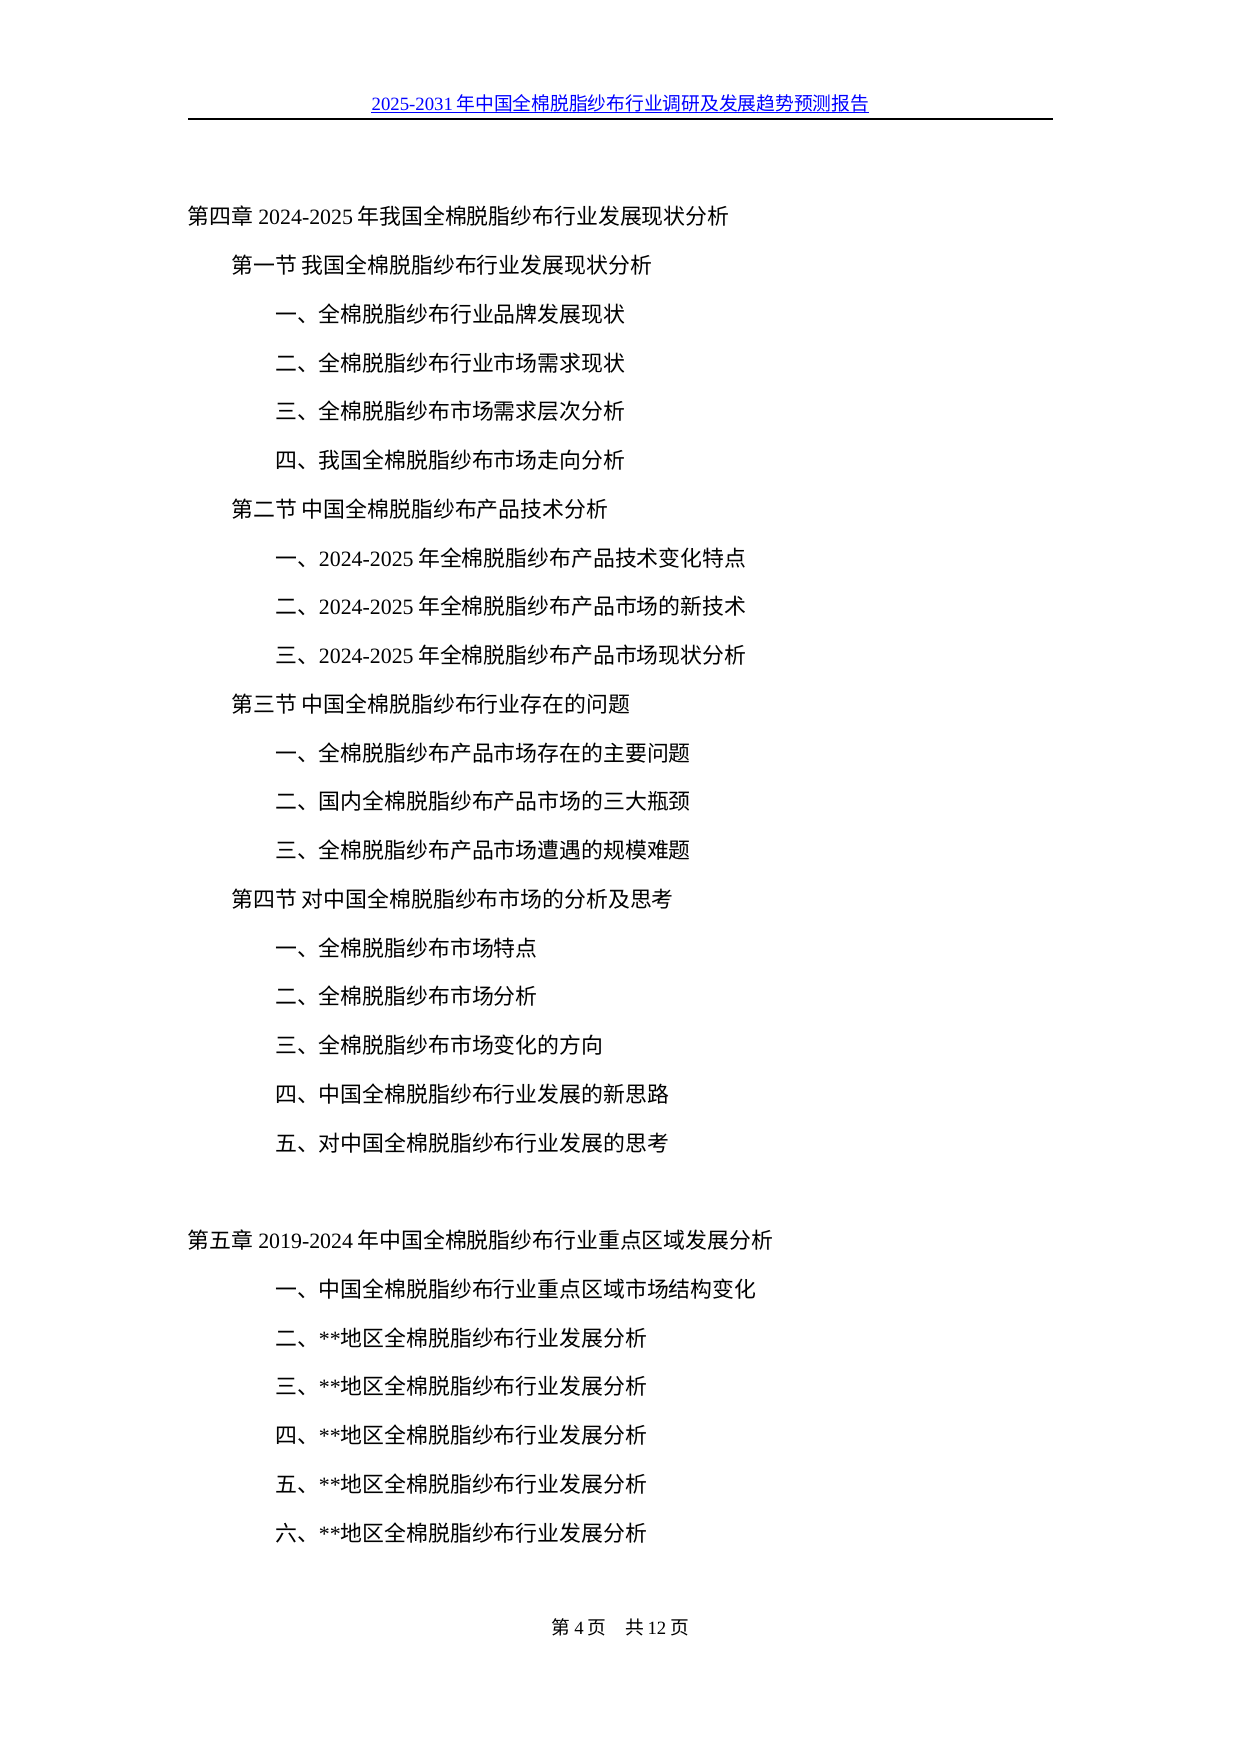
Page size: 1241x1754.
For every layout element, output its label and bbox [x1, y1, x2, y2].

text [187, 150, 1053, 1548]
